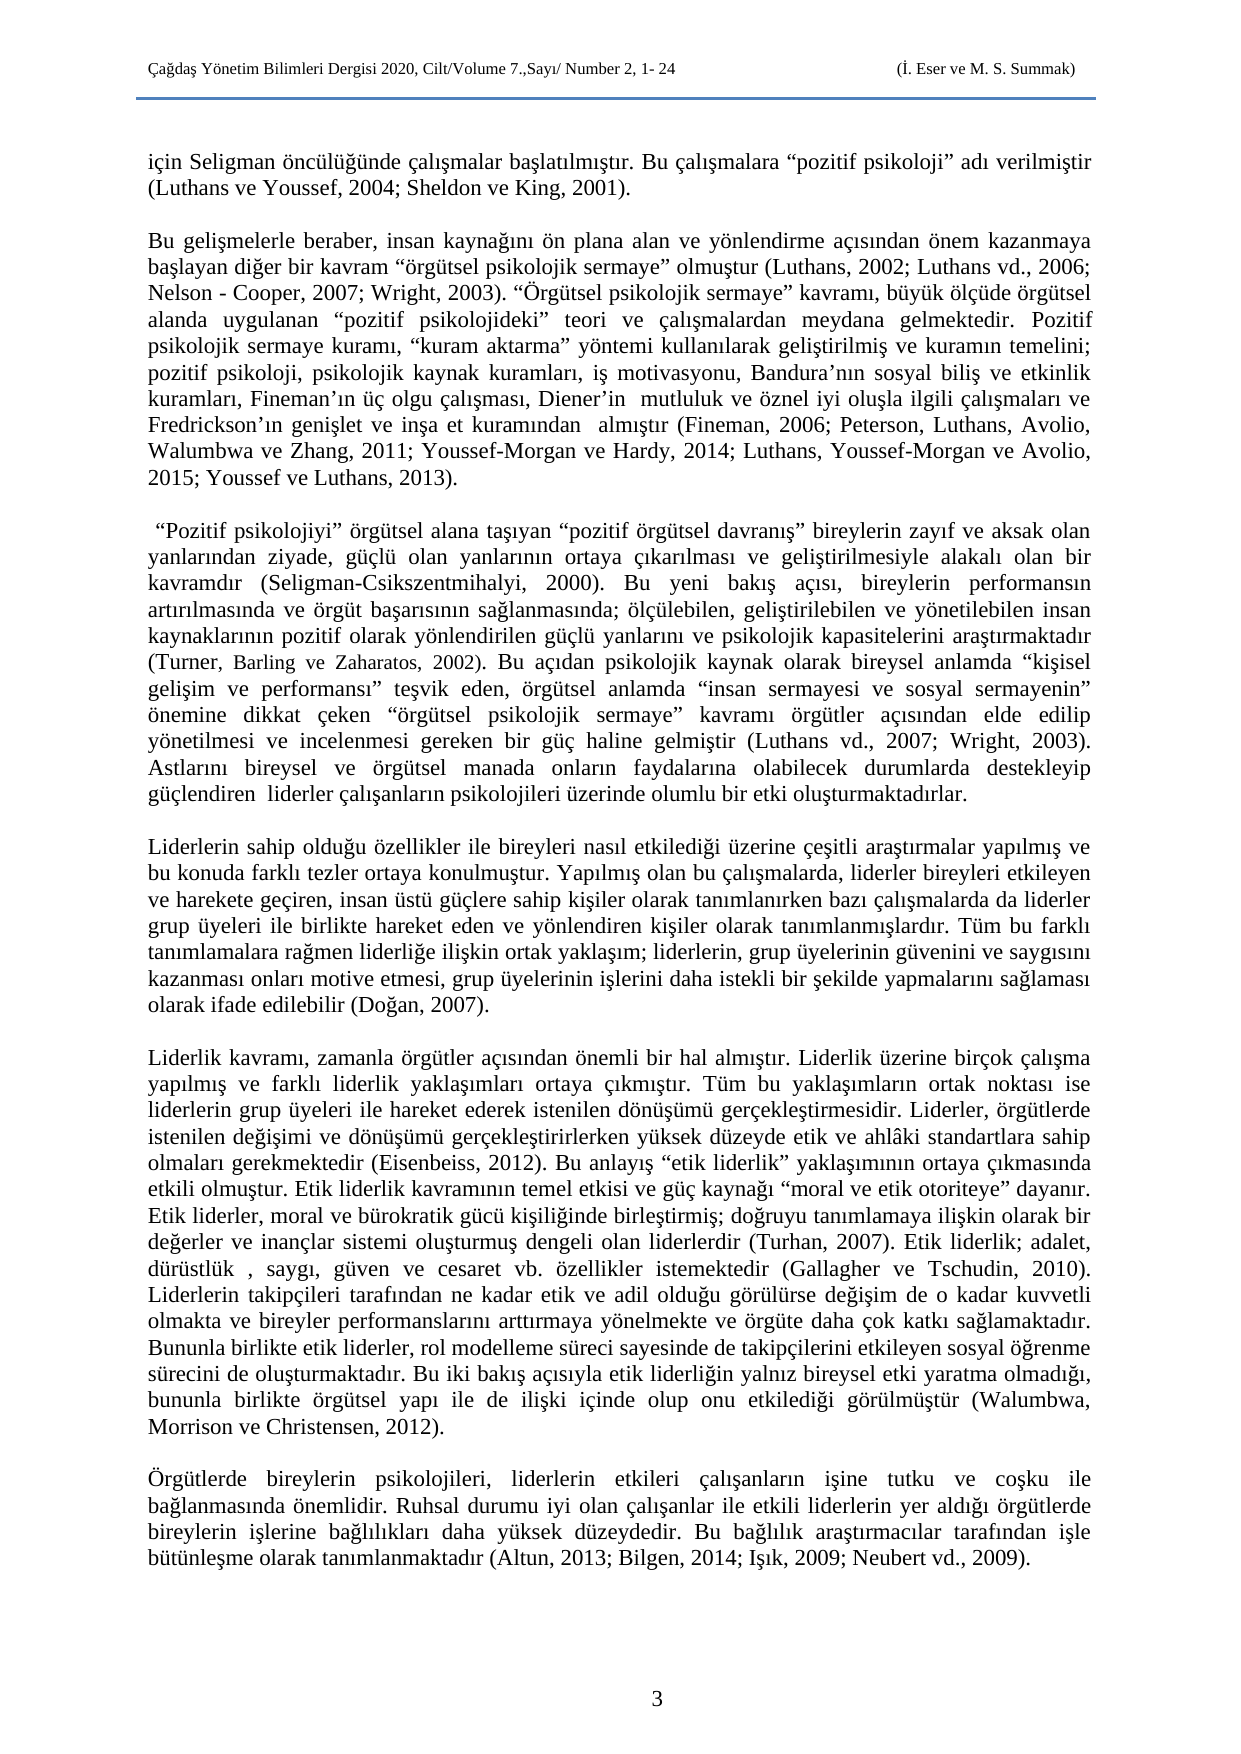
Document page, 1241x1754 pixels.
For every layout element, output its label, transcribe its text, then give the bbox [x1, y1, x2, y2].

text Liderlerin sahip olduğu özellikler ile bireyleri nasıl etkilediği üzerine çeşitli araştırmalar yapılmış ve bu konuda farklı tezler ortaya konulmuştur. Yapılmış olan bu çalışmalarda, liderler bireyleri etkileyen ve harekete geçiren, insan üstü güçlere sahip kişiler olarak tanımlanırken bazı çalışmalarda da liderler grup üyeleri ile birlikte hareket eden ve yönlendiren kişiler olarak tanımlanmışlardır. Tüm bu farklı tanımlamalara rağmen liderliğe ilişkin ortak yaklaşım; liderlerin, grup üyelerinin güvenini ve saygısını kazanması onları motive etmesi, grup üyelerinin işlerini daha istekli bir şekilde yapmalarını sağlaması olarak ifade edilebilir (Doğan, 2007). [148, 833, 1092, 1017]
text Bu gelişmelerle beraber, insan kaynağını ön plana alan ve yönlendirme açısından önem kazanmaya başlayan diğer bir kavram “örgütsel psikolojik sermaye” olmuştur (Luthans, 2002; Luthans vd., 2006; Nelson - Cooper, 2007; Wright, 2003). “Örgütsel psikolojik sermaye” kavramı, büyük ölçüde örgütsel alanda uygulanan “pozitif psikolojideki” teori ve çalışmalardan meydana gelmektedir. Pozitif psikolojik sermaye kuramı, “kuram aktarma” yöntemi kullanılarak geliştirilmiş ve kuramın temelini; pozitif psikoloji, psikolojik kaynak kuramları, iş motivasyonu, Bandura’nın sosyal biliş ve etkinlik kuramları, Fineman’ın üç olgu çalışması, Diener’in mutluluk ve öznel iyi oluşla ilgili çalışmaları ve Fredrickson’ın genişlet ve inşa et kuramından almıştır (Fineman, 2006; Peterson, Luthans, Avolio, Walumbwa ve Zhang, 2011; Youssef-Morgan ve Hardy, 2014; Luthans, Youssef-Morgan ve Avolio, 2015; Youssef ve Luthans, 2013). [148, 227, 1092, 490]
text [148, 148, 1092, 200]
text Örgütlerde bireylerin psikolojileri, liderlerin etkileri çalışanların işine tutku ve coşku ile bağlanmasında önemlidir. Ruhsal durumu iyi olan çalışanlar ile etkili liderlerin yer aldığı örgütlerde bireylerin işlerine bağlılıkları daha yüksek düzeydedir. Bu bağlılık araştırmacılar tarafından işle bütünleşme olarak tanımlanmaktadır (Altun, 2013; Bilgen, 2014; Işık, 2009; Neubert vd., 2009). [148, 1465, 1092, 1571]
text “Pozitif psikolojiyi” örgütsel alana taşıyan “pozitif örgütsel davranış” bireylerin zayıf ve aksak olan yanlarından ziyade, güçlü olan yanlarının ortaya çıkarılması ve geliştirilmesiyle alakalı olan bir kavramdır (Seligman-Csikszentmihalyi, 2000). Bu yeni bakış açısı, bireylerin performansın artırılmasında ve örgüt başarısının sağlanmasında; ölçülebilen, geliştirilebilen ve yönetilebilen insan kaynaklarının pozitif olarak yönlendirilen güçlü yanlarını ve psikolojik kapasitelerini araştırmaktadır (Turner, Barling ve Zaharatos, 2002). Bu açıdan psikolojik kaynak olarak bireysel anlamda “kişisel gelişim ve performansı” teşvik eden, örgütsel anlamda “insan sermayesi ve sosyal sermayenin” önemine dikkat çeken “örgütsel psikolojik sermaye” kavramı örgütler açısından elde edilip yönetilmesi ve incelenmesi gereken bir güç haline gelmiştir (Luthans vd., 2007; Wright, 2003). Astlarını bireysel ve örgütsel manada onların faydalarına olabilecek durumlarda destekleyip güçlendiren liderler çalışanların psikolojileri üzerinde olumlu bir etki oluşturmaktadırlar. [148, 517, 1092, 807]
text Liderlik kavramı, zamanla örgütler açısından önemli bir hal almıştır. Liderlik üzerine birçok çalışma yapılmış ve farklı liderlik yaklaşımları ortaya çıkmıştır. Tüm bu yaklaşımların ortak noktası ise liderlerin grup üyeleri ile hareket ederek istenilen dönüşümü gerçekleştirmesidir. Liderler, örgütlerde istenilen değişimi ve dönüşümü gerçekleştirirlerken yüksek düzeyde etik ve ahlâki standartlara sahip olmaları gerekmektedir (Eisenbeiss, 2012). Bu anlayış “etik liderlik” yaklaşımının ortaya çıkmasında etkili olmuştur. Etik liderlik kavramının temel etkisi ve güç kaynağı “moral ve etik otoriteye” dayanır. Etik liderler, moral ve bürokratik gücü kişiliğinde birleştirmiş; doğruyu tanımlamaya ilişkin olarak bir değerler ve inançlar sistemi oluşturmuş dengeli olan liderlerdir (Turhan, 2007). Etik liderlik; adalet, dürüstlük , saygı, güven ve cesaret vb. özellikler istemektedir (Gallagher ve Tschudin, 2010). Liderlerin takipçileri tarafından ne kadar etik ve adil olduğu görülürse değişim de o kadar kuvvetli olmakta ve bireyler performanslarını arttırmaya yönelmekte ve örgüte daha çok katkı sağlamaktadır. Bununla birlikte etik liderler, rol modelleme süreci sayesinde de takipçilerini etkileyen sosyal öğrenme sürecini de oluşturmaktadır. Bu iki bakış açısıyla etik liderliğin yalnız bireysel etki yaratma olmadığı, bununla birlikte örgütsel yapı ile de ilişki içinde olup onu etkilediği görülmüştür (Walumbwa, Morrison ve Christensen, 2012). [148, 1044, 1092, 1439]
